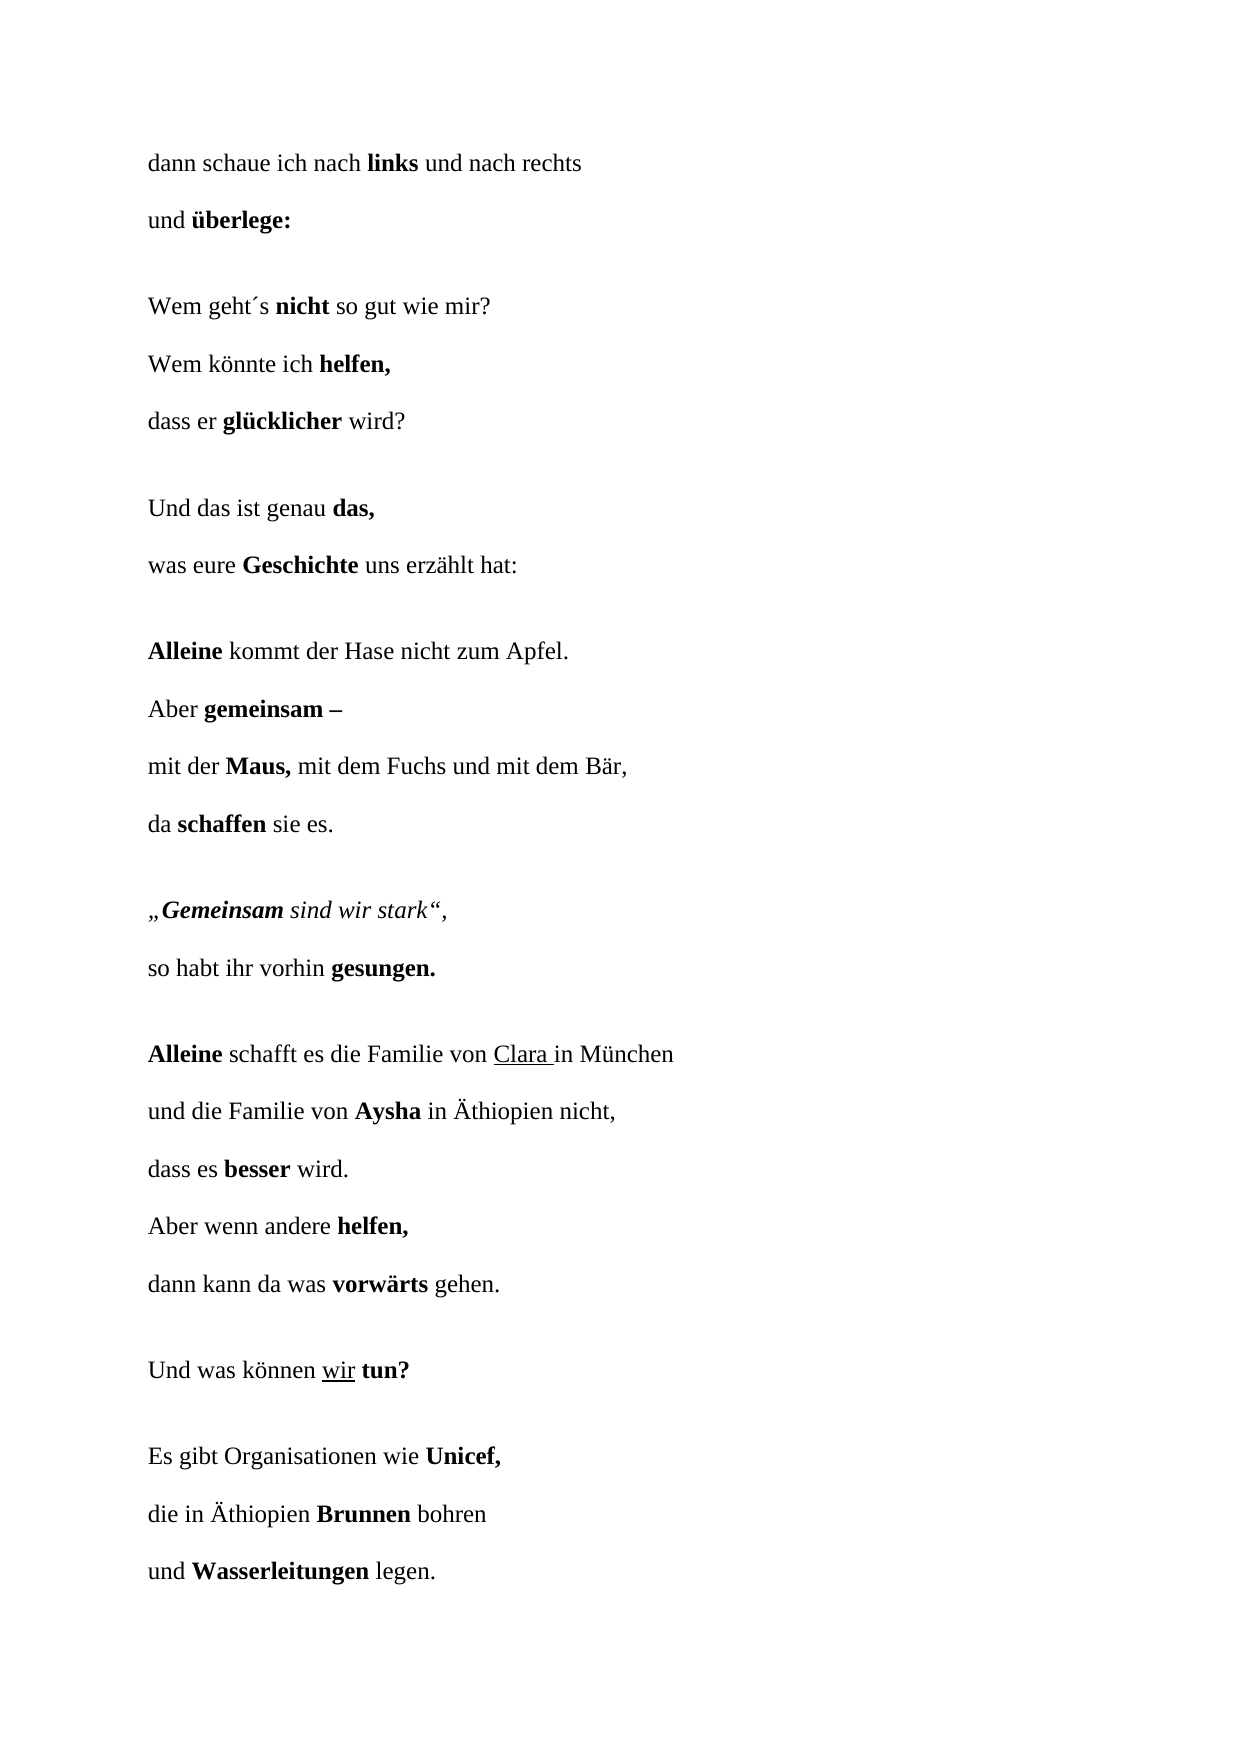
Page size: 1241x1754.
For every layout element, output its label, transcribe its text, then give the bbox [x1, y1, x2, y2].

text dass es besser wird. [148, 1154, 1093, 1183]
text Und was können wir tun? [148, 1355, 1093, 1384]
text und überlege: [148, 205, 1093, 234]
text und Wasserleitungen legen. [148, 1556, 1093, 1585]
text so habt ihr vorhin gesungen. [148, 953, 1093, 981]
text Alleine kommt der Hase nicht zum Apfel. [148, 636, 1093, 665]
text Wem könnte ich helfen, [148, 349, 1093, 378]
text dann kann da was vorwärts gehen. [148, 1269, 1093, 1298]
text Aber gemeinsam – [148, 694, 1093, 723]
text und die Familie von Aysha in Äthiopien nicht, [148, 1096, 1093, 1125]
text Es gibt Organisationen wie Unicef, [148, 1441, 1093, 1470]
text Und das ist genau das, [148, 493, 1093, 521]
text Aber wenn andere helfen, [148, 1211, 1093, 1240]
text da schaffen sie es. [148, 809, 1093, 838]
text dann schaue ich nach links und nach rechts [148, 148, 1093, 176]
text dass er glücklicher wird? [148, 406, 1093, 435]
text Wem geht´s nicht so gut wie mir? [148, 291, 1093, 320]
text die in Äthiopien Brunnen bohren [148, 1499, 1093, 1528]
text was eure Geschichte uns erzählt hat: [148, 550, 1093, 579]
text mit der Maus, mit dem Fuchs und mit dem Bär, [148, 751, 1093, 780]
text „Gemeinsam sind wir stark“, [148, 895, 1093, 924]
text Alleine schafft es die Familie von Clara in München [148, 1039, 1093, 1068]
